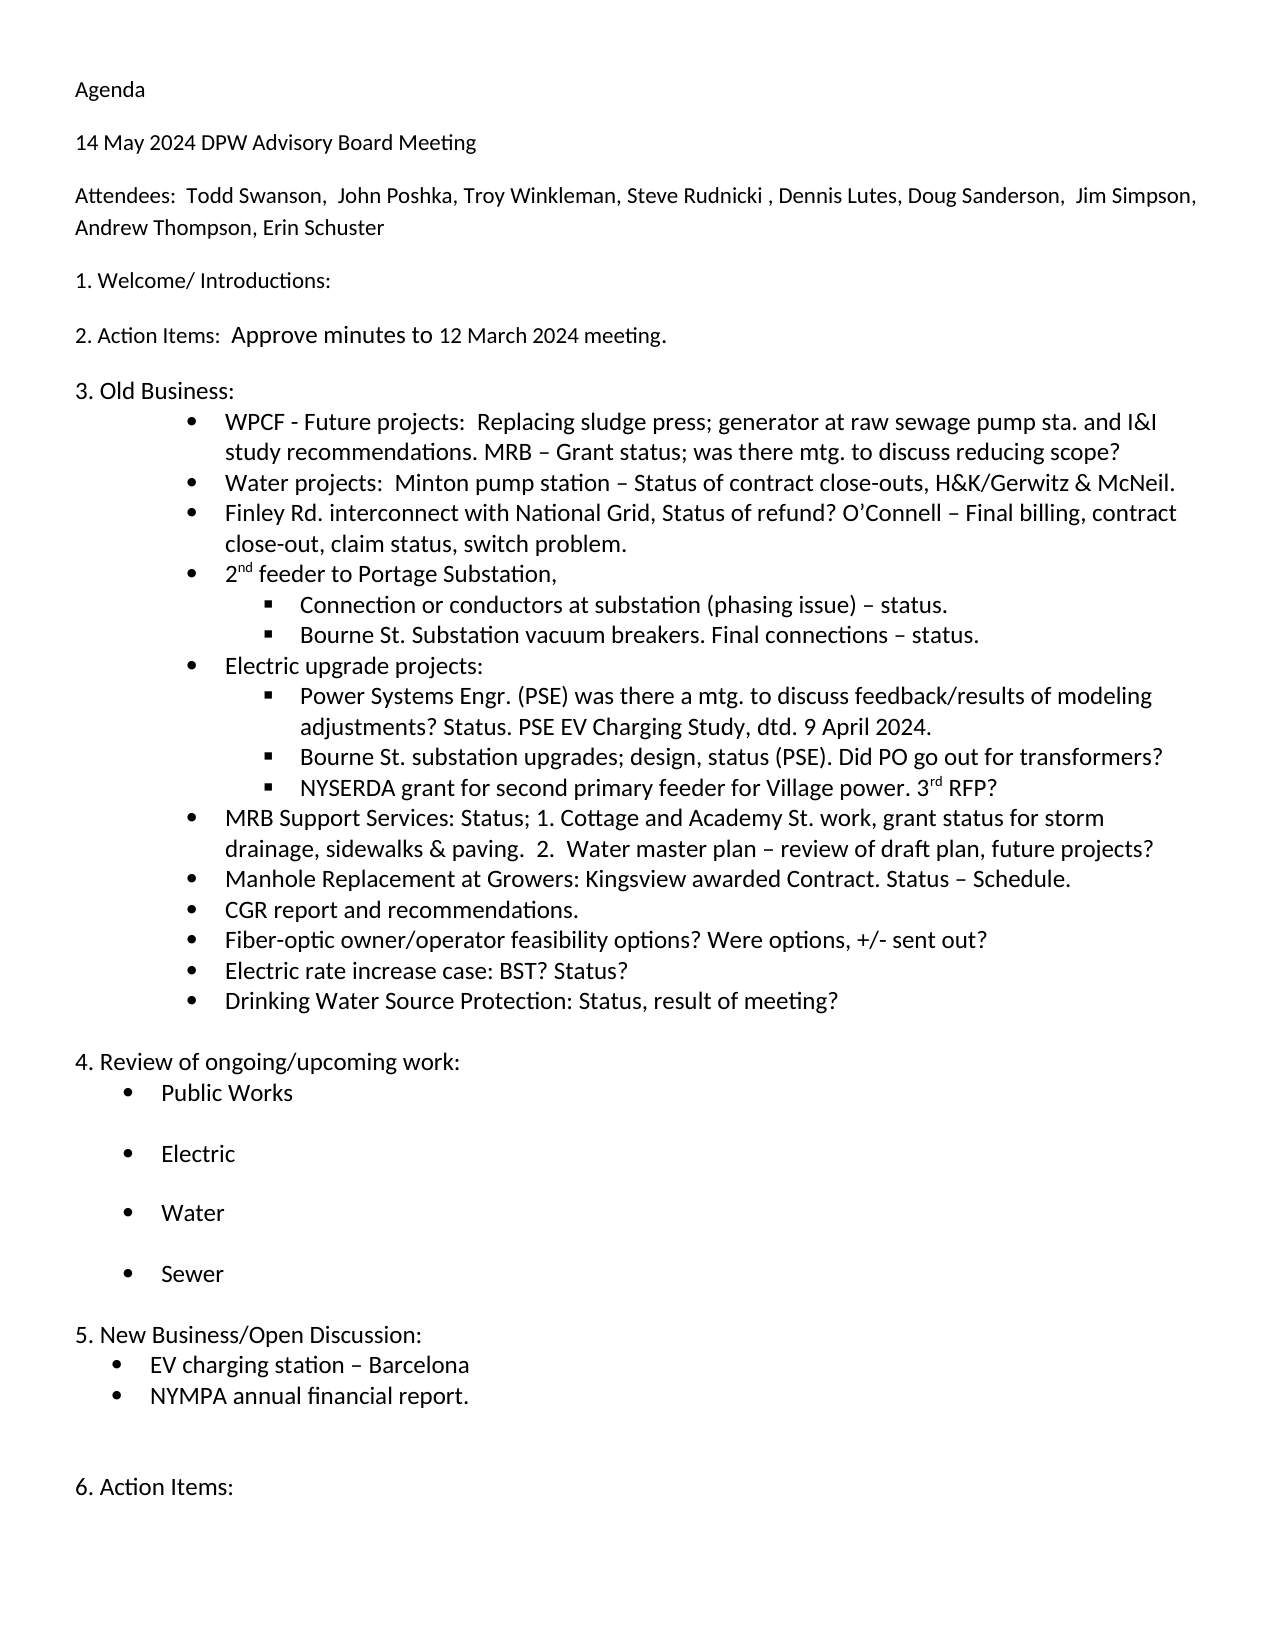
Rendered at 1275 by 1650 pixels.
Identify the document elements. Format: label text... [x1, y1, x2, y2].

list Electric upgrade projects: [187, 650, 1200, 680]
text 5. New Business/Open Discussion: [75, 1319, 1200, 1349]
list EV charging station – Barcelona [112, 1349, 1200, 1380]
list Water projects: Minton pump station – Status of contract close-outs, H&K/Gerwitz & McNeil. [187, 467, 1200, 497]
list Manhole Replacement at Growers: Kingsview awarded Contract. Status – Schedule. [187, 863, 1200, 894]
list Connection or conductors at substation (phasing issue) – status. [262, 589, 1200, 619]
text Attendees: Todd Swanson, John Poshka, Troy Winkleman, Steve Rudnicki , Dennis Lutes, Doug Sanderson, Jim Simpson, Andrew Thompson, Erin Schuster [75, 181, 1200, 241]
list Bourne St. substation upgrades; design, status (PSE). Did PO go out for transformers? [262, 741, 1200, 772]
text 4. Review of ongoing/upcoming work: [75, 1047, 1200, 1077]
text 2. Action Items: Approve minutes to 12 March 2024 meeting. [75, 319, 1200, 350]
text Agenda [75, 75, 1200, 103]
list Electric rate increase case: BST? Status? [187, 955, 1200, 986]
list Drinking Water Source Protection: Status, result of meeting? [187, 986, 1200, 1016]
list CGR report and recommendations. [187, 894, 1200, 924]
list Sewer [123, 1258, 1200, 1288]
list Power Systems Engr. (PSE) was there a mtg. to discuss feedback/results of modeling adjustments? Status. PSE EV Charging Study, dtd. 9 April 2024. [262, 680, 1200, 741]
text 14 May 2024 DPW Advisory Board Meeting [75, 128, 1200, 156]
list Water [123, 1197, 1200, 1227]
list MRB Support Services: Status; 1. Cottage and Academy St. work, grant status for storm drainage, sidewalks & paving. 2. Water master plan – review of draft plan, future projects? [187, 802, 1200, 863]
list NYSERDA grant for second primary feeder for Village power. 3rd RFP? [262, 772, 1200, 802]
list WPCF - Future projects: Replacing sludge press; generator at raw sewage pump sta. and I&I study recommendations. MRB – Grant status; was there mtg. to discuss reducing scope? [187, 406, 1200, 467]
list NYMPA annual financial report. [112, 1380, 1200, 1410]
list Bourne St. Substation vacuum breakers. Final connections – status. [262, 619, 1200, 650]
list Fiber-optic owner/operator feasibility options? Were options, +/- sent out? [187, 924, 1200, 955]
list Public Works [123, 1077, 1200, 1108]
list Finley Rd. interconnect with National Grid, Status of refund? O’Connell – Final billing, contract close-out, claim status, switch problem. [187, 497, 1200, 558]
text 3. Old Business: [75, 375, 1200, 406]
text 6. Action Items: [75, 1471, 1200, 1502]
list 2nd feeder to Portage Substation, [187, 558, 1200, 589]
list Electric [123, 1138, 1200, 1169]
text 1. Welcome/ Introductions: [75, 266, 1200, 294]
